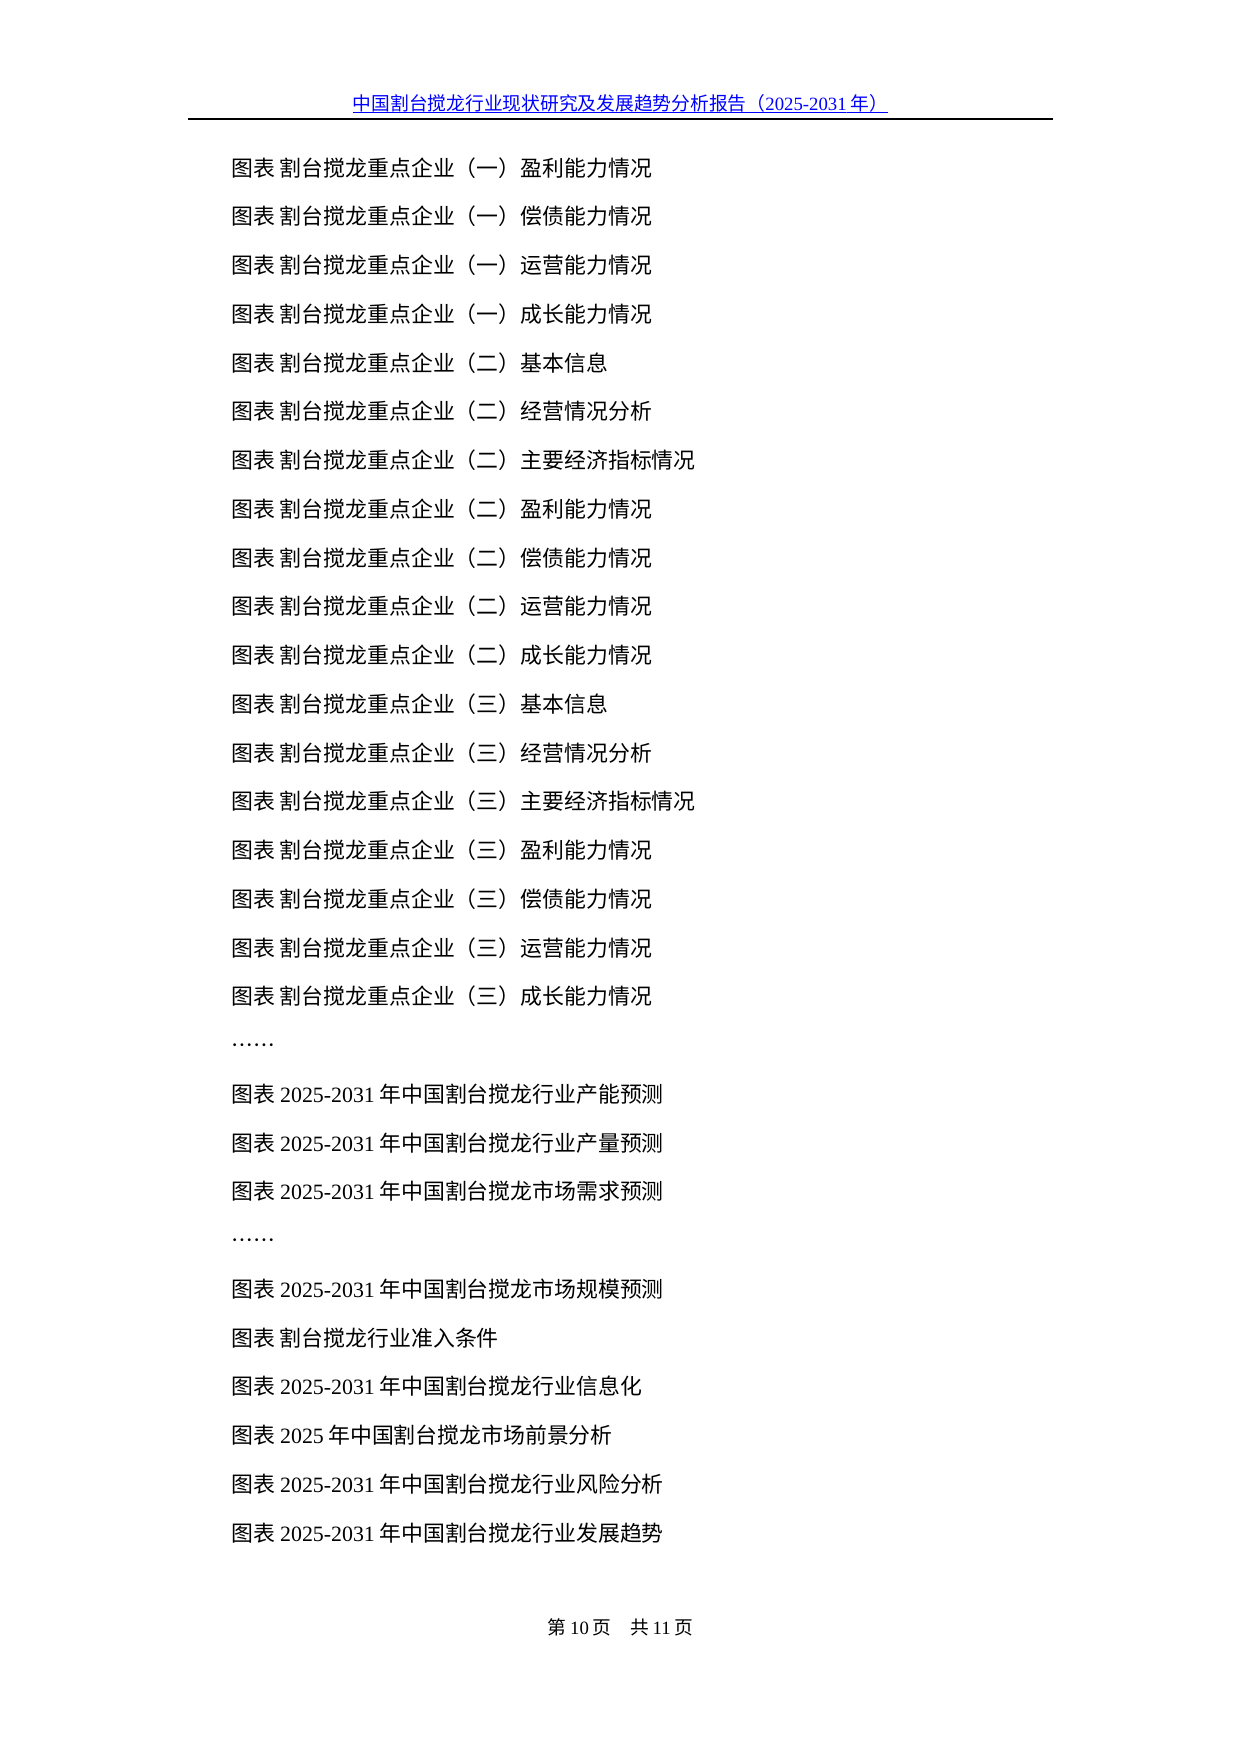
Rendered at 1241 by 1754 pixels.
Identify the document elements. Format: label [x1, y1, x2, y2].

text [187, 150, 1053, 1548]
